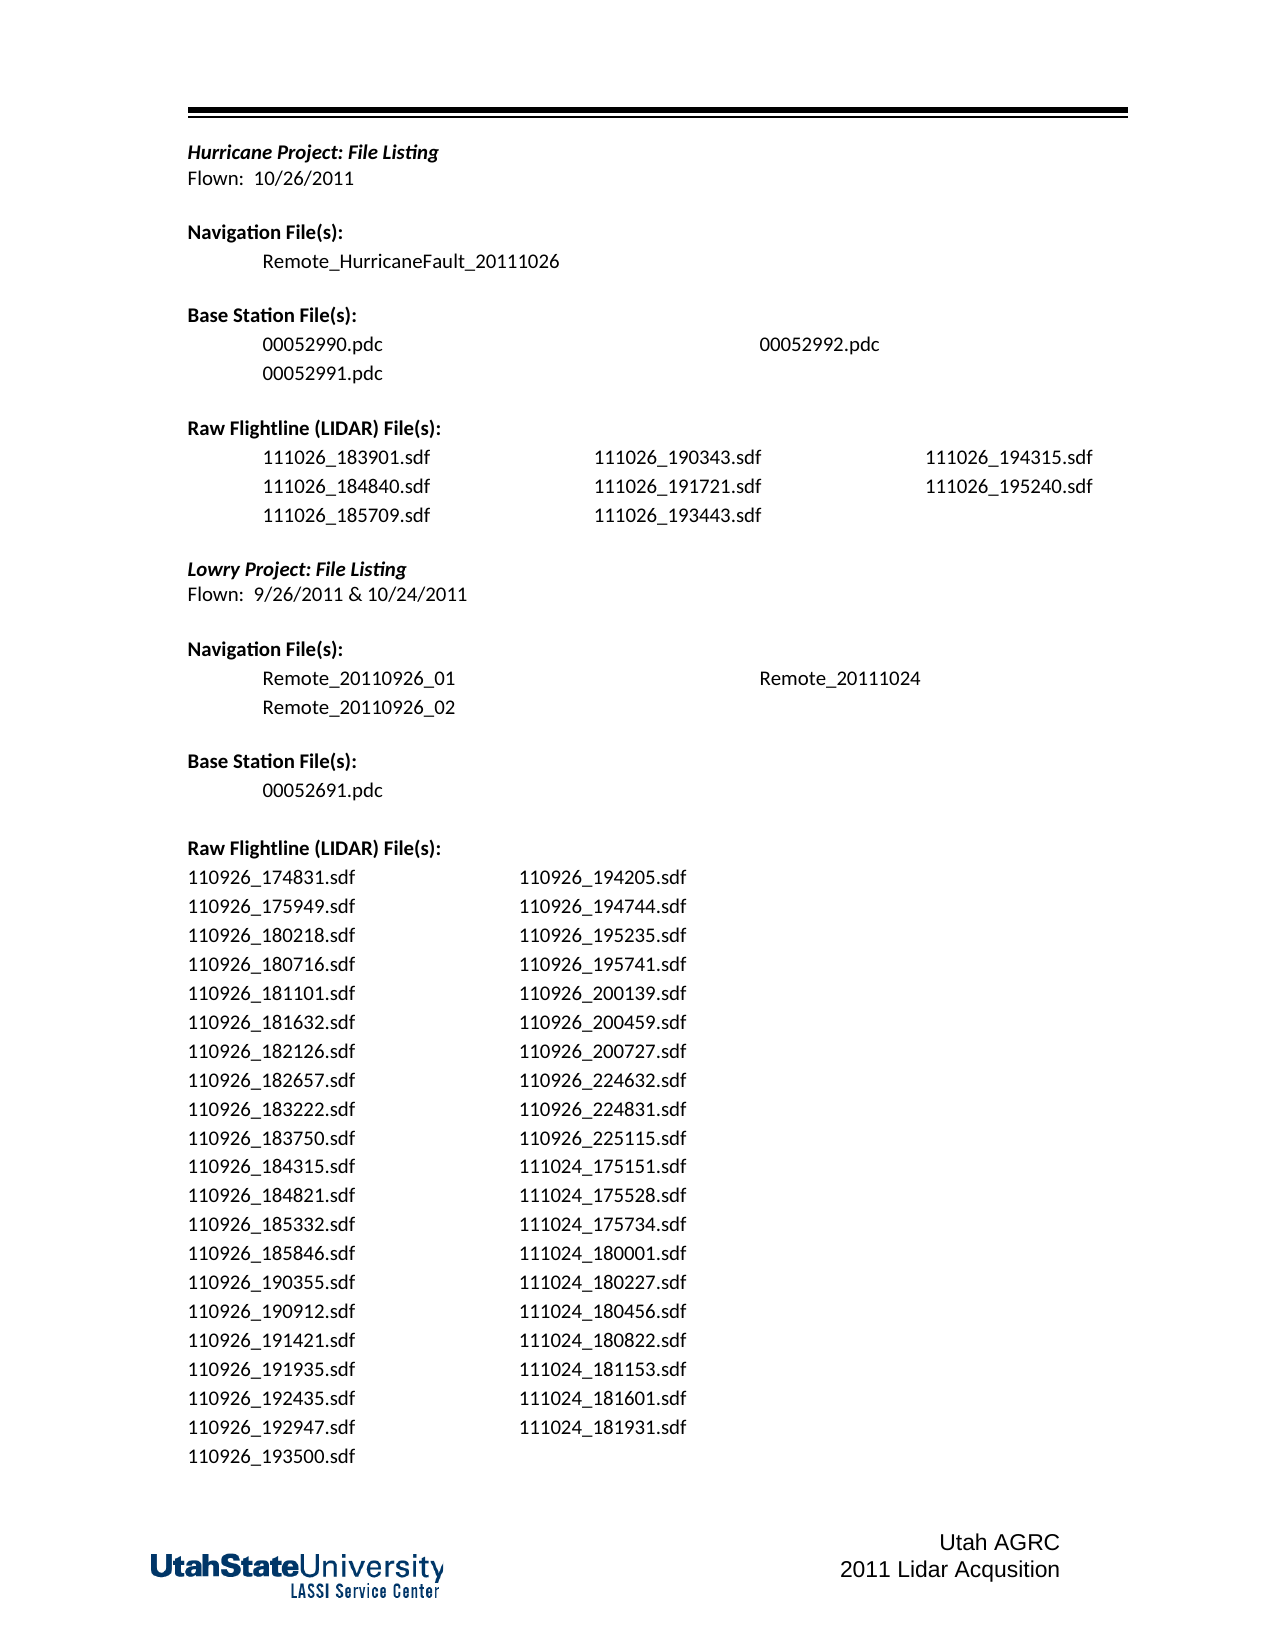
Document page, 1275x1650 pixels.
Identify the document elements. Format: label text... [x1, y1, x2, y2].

text 110926_183750.sdf [187, 1125, 444, 1150]
text 00052691.pdc [187, 777, 609, 803]
text Hurricane Project: File Listing Flown: 10/26/2011 [187, 139, 1106, 190]
text 110926_175949.sdf [187, 893, 444, 918]
text 111024_175151.sdf [519, 1154, 775, 1179]
text 110926_194744.sdf [519, 893, 775, 918]
text Lowry Project: File Listing Flown: 9/26/2011 & 10/24/2011 [187, 531, 1106, 607]
text Raw Flightline (LIDAR) File(s): [187, 835, 444, 861]
text 110926_200459.sdf [519, 1009, 775, 1034]
text Base Station File(s): [187, 277, 1106, 328]
text Base Station File(s): [187, 723, 1106, 774]
text 110926_184821.sdf [187, 1183, 444, 1208]
text 111024_180822.sdf [519, 1327, 775, 1353]
text 00052990.pdc [187, 332, 609, 357]
text 111026_195240.sdf [850, 473, 1106, 498]
text Navigation File(s): [187, 611, 1106, 661]
text 111024_181153.sdf [519, 1356, 775, 1382]
text 110926_174831.sdf [187, 864, 444, 889]
text 110926_183222.sdf [187, 1096, 444, 1121]
text Remote_20110926_02 [187, 694, 609, 719]
text 111026_183901.sdf [187, 444, 444, 469]
text 111024_181601.sdf [519, 1385, 775, 1411]
text 110926_193500.sdf [187, 1443, 444, 1469]
text 110926_182657.sdf [187, 1067, 444, 1092]
text 111024_180227.sdf [519, 1269, 775, 1295]
text 111026_191721.sdf [519, 473, 775, 498]
text 110926_180218.sdf [187, 922, 444, 947]
text 110926_224831.sdf [519, 1096, 775, 1121]
text Navigation File(s): [187, 194, 1106, 245]
text 110926_181101.sdf [187, 980, 444, 1005]
text 00052992.pdc [684, 332, 1106, 357]
text 111026_185709.sdf [187, 502, 444, 527]
text 110926_191421.sdf [187, 1327, 444, 1353]
text 110926_185846.sdf [187, 1241, 444, 1266]
text 110926_200139.sdf [519, 980, 775, 1005]
text 00052991.pdc [187, 361, 609, 386]
text 110926_191935.sdf [187, 1356, 444, 1382]
text 110926_192947.sdf [187, 1414, 444, 1440]
text 110926_181632.sdf [187, 1009, 444, 1034]
text 111026_194315.sdf [850, 444, 1106, 469]
text 110926_194205.sdf [519, 864, 775, 889]
text 111024_181931.sdf [519, 1414, 775, 1440]
text 110926_182126.sdf [187, 1038, 444, 1063]
text Remote_HurricaneFault_20111026 [187, 248, 609, 274]
text 111026_193443.sdf [519, 502, 775, 527]
text 111024_180001.sdf [519, 1241, 775, 1266]
text 111026_190343.sdf [519, 444, 775, 469]
text 110926_190355.sdf [187, 1269, 444, 1295]
text 111024_180456.sdf [519, 1298, 775, 1324]
text 110926_195741.sdf [519, 951, 775, 976]
text Raw Flightline (LIDAR) File(s): [187, 389, 1106, 440]
text 111024_175734.sdf [519, 1212, 775, 1237]
text 110926_225115.sdf [519, 1125, 775, 1150]
text 111026_184840.sdf [187, 473, 444, 498]
text 110926_185332.sdf [187, 1212, 444, 1237]
picture [149, 1548, 443, 1602]
text Remote_20110926_01 [187, 665, 609, 690]
text 110926_192435.sdf [187, 1385, 444, 1411]
text 110926_180716.sdf [187, 951, 444, 976]
text 110926_200727.sdf [519, 1038, 775, 1063]
text 110926_190912.sdf [187, 1298, 444, 1324]
text Remote_20111024 [684, 665, 1106, 690]
text 110926_224632.sdf [519, 1067, 775, 1092]
text 110926_195235.sdf [519, 922, 775, 947]
text 110926_184315.sdf [187, 1154, 444, 1179]
text 111024_175528.sdf [519, 1183, 775, 1208]
